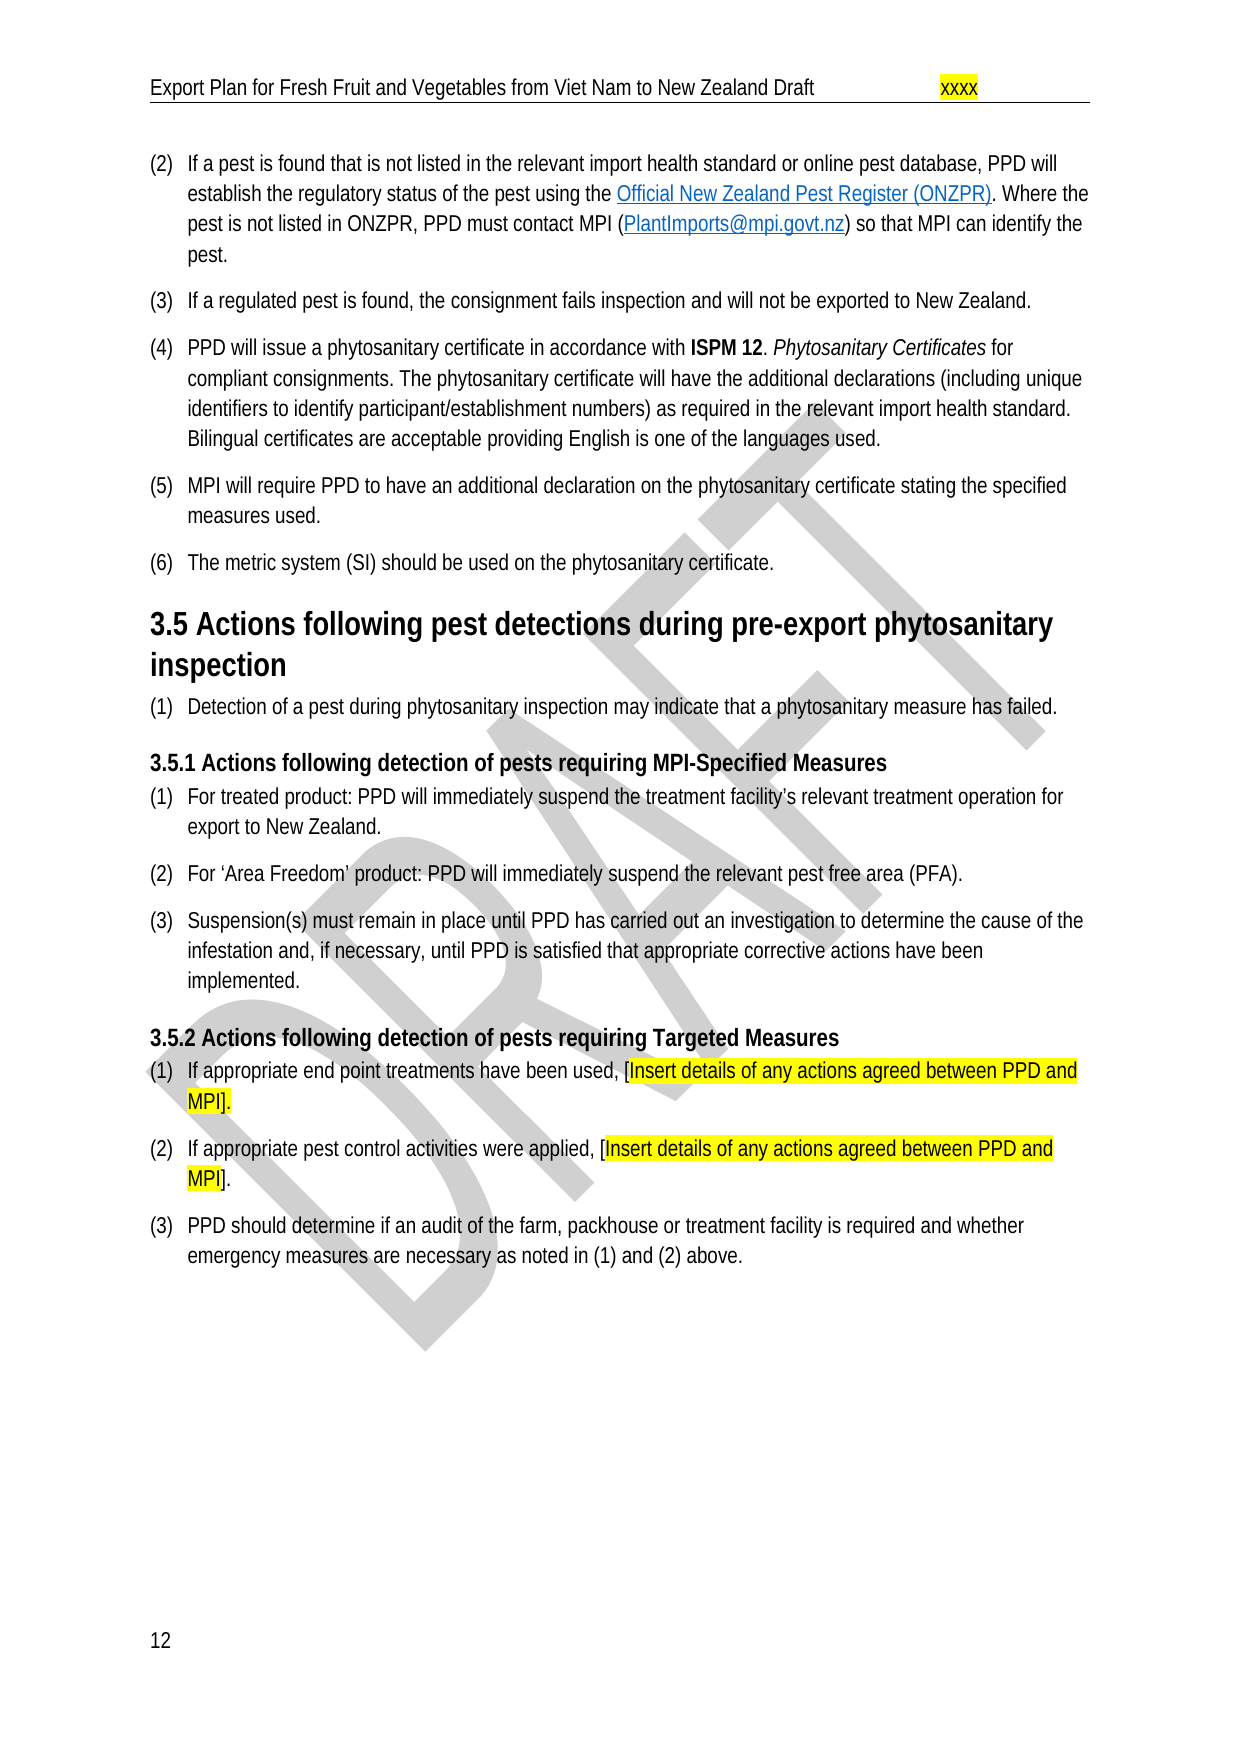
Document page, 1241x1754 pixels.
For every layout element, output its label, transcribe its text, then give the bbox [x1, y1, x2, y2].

subtitle 3.5 Actions following pest detections during pre-export phytosanitary inspection [150, 604, 1090, 684]
list For ‘Area Freedom’ product: PPD will immediately suspend the relevant pest free area (PFA). [150, 860, 1090, 886]
list The metric system (SI) should be used on the phytosanitary certificate. [150, 549, 1090, 575]
list If appropriate end point treatments have been used, [Insert details of any actions agreed between PPD and MPI]. [150, 1057, 1090, 1114]
list PPD will issue a phytosanitary certificate in accordance with ISPM 12. Phytosanitary Certificates for compliant consignments. The phytosanitary certificate will have the additional declarations (including unique identifiers to identify participant/establishment numbers) as required in the relevant import health standard. Bilingual certificates are acceptable providing English is one of the languages used. [150, 334, 1090, 451]
list If a regulated pest is found, the consignment fails inspection and will not be exported to New Zealand. [150, 287, 1090, 314]
list PPD should determine if an audit of the farm, packhouse or treatment facility is required and whether emergency measures are necessary as noted in (1) and (2) above. [150, 1212, 1090, 1268]
subtitle 3.5.2 Actions following detection of pests requiring Targeted Measures [150, 1023, 1090, 1051]
list Suspension(s) must remain in place until PPD has carried out an investigation to determine the cause of the infestation and, if necessary, until PPD is satisfied that appropriate corrective actions have been implemented. [150, 907, 1090, 994]
subtitle 3.5.1 Actions following detection of pests requiring MPI-Specified Measures [150, 748, 1090, 777]
list For treated product: PPD will immediately suspend the treatment facility’s relevant treatment operation for export to New Zealand. [150, 783, 1090, 839]
list Detection of a pest during phytosanitary inspection may indicate that a phytosanitary measure has failed. [150, 693, 1090, 719]
list If a pest is found that is not listed in the relevant import health standard or online pest database, PPD will establish the regulatory status of the pest using the Official New Zealand Pest Register (ONZPR). Where the pest is not listed in ONZPR, PPD must contact MPI (PlantImports@mpi.govt.nz) so that MPI can identify the pest. [150, 150, 1090, 267]
list If appropriate pest control activities were applied, [Insert details of any actions agreed between PPD and MPI]. [150, 1134, 1090, 1191]
list MPI will require PPD to have an additional declaration on the phytosanitary certificate stating the specified measures used. [150, 472, 1090, 528]
